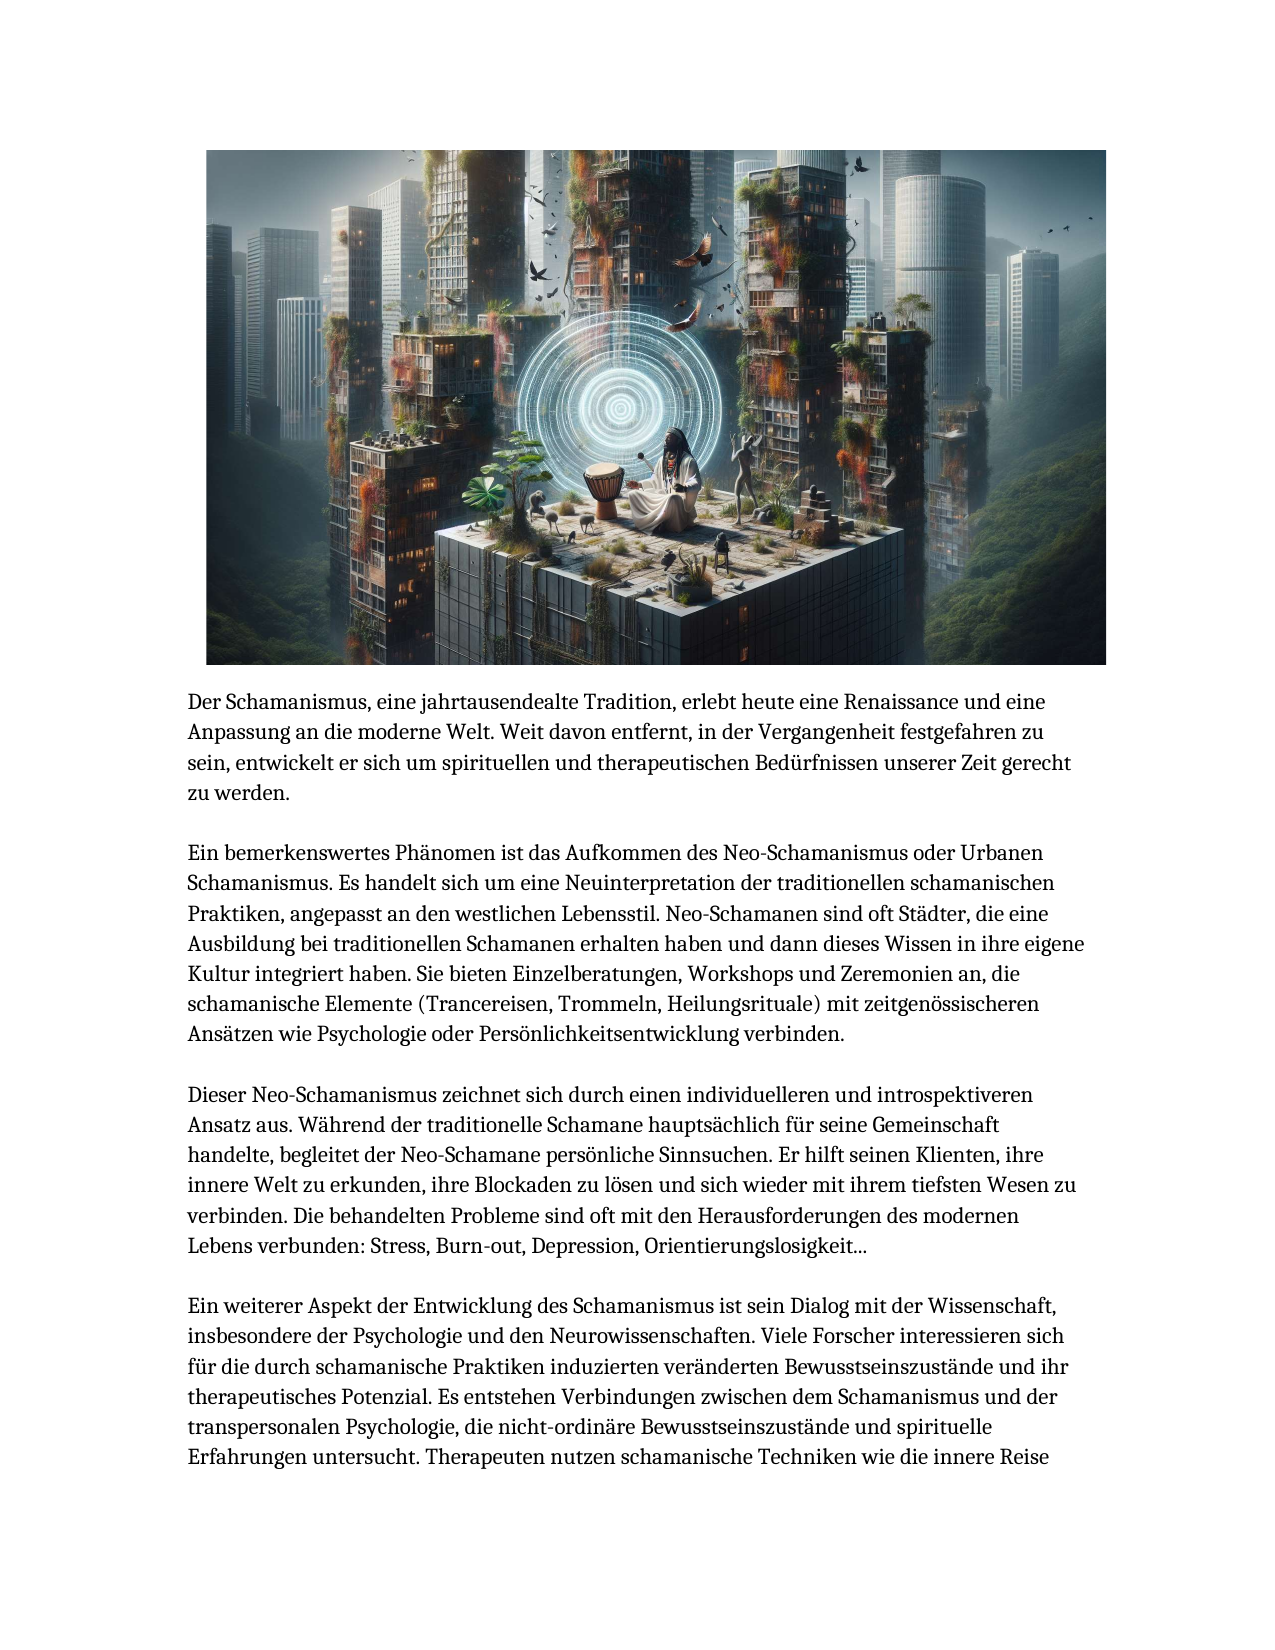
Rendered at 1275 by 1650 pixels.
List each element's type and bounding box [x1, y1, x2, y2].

picture [206, 150, 1107, 665]
text [187, 689, 1087, 1471]
